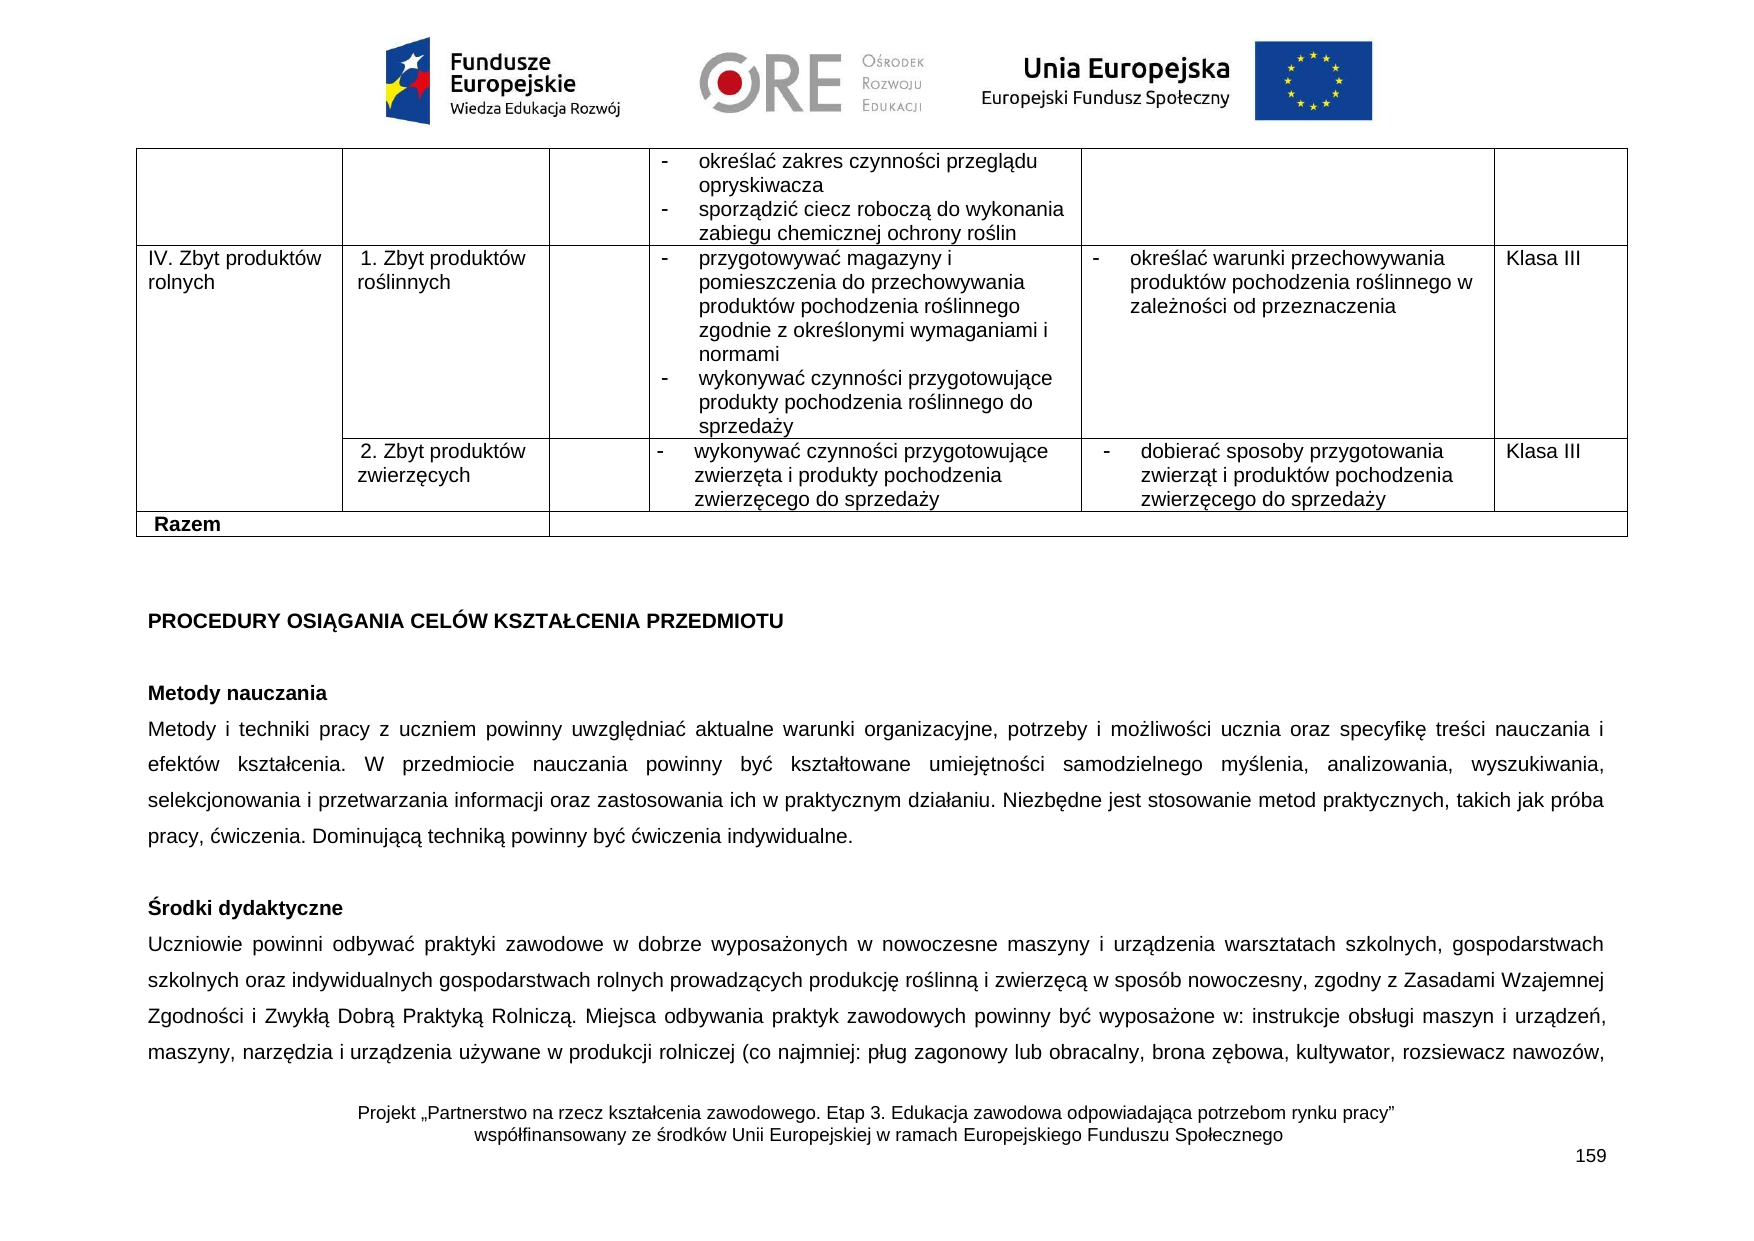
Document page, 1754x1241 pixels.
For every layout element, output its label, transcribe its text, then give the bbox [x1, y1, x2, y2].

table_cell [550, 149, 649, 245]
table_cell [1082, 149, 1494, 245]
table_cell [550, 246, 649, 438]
picture [364, 15, 1399, 146]
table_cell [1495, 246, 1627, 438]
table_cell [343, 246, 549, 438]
text Metody nauczania [148, 680, 1606, 704]
text Środki dydaktyczne [148, 896, 1606, 920]
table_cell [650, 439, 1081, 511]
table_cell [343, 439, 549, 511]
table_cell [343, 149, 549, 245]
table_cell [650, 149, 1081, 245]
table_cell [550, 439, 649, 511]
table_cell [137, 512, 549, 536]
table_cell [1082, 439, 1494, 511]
text Metody i techniki pracy z uczniem powinny uwzględniać aktualne warunki organizacyjne, potrzeby i możliwości ucznia oraz specyfikę treści nauczania i efektów kształcenia. W przedmiocie nauczania powinny być kształtowane umiejętności samodzielnego myślenia, analizowania, wyszukiwania, selekcjonowania i przetwarzania informacji oraz zastosowania ich w praktycznym działaniu. Niezbędne jest stosowanie metod praktycznych, takich jak próba pracy, ćwiczenia. Dominującą techniką powinny być ćwiczenia indywidualne. [148, 716, 1606, 848]
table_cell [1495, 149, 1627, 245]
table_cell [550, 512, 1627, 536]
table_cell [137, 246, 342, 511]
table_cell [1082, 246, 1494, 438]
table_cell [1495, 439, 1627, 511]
text PROCEDURY OSIĄGANIA CELÓW KSZTAŁCENIA PRZEDMIOTU [148, 608, 1606, 632]
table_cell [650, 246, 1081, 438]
